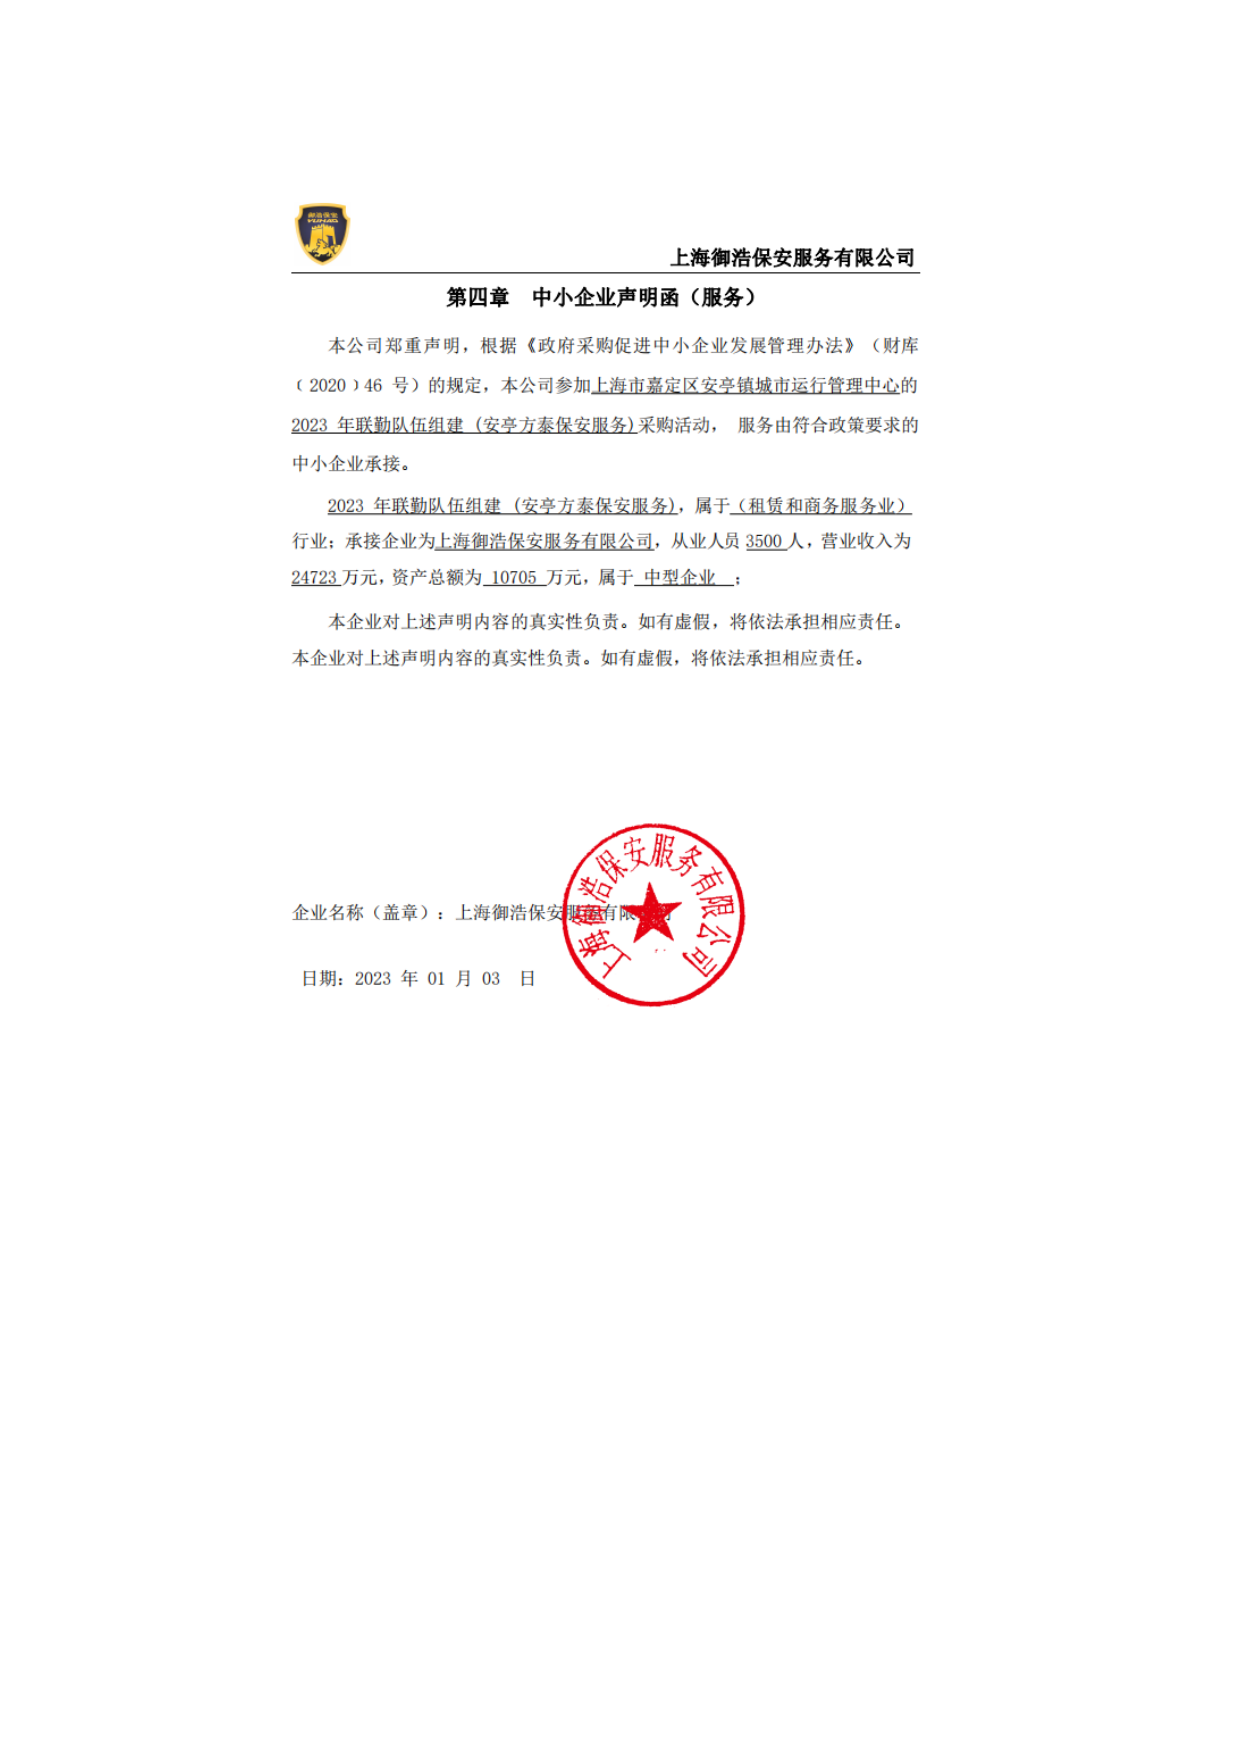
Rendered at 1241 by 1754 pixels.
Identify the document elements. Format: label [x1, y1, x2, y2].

picture [187, 162, 1052, 1094]
